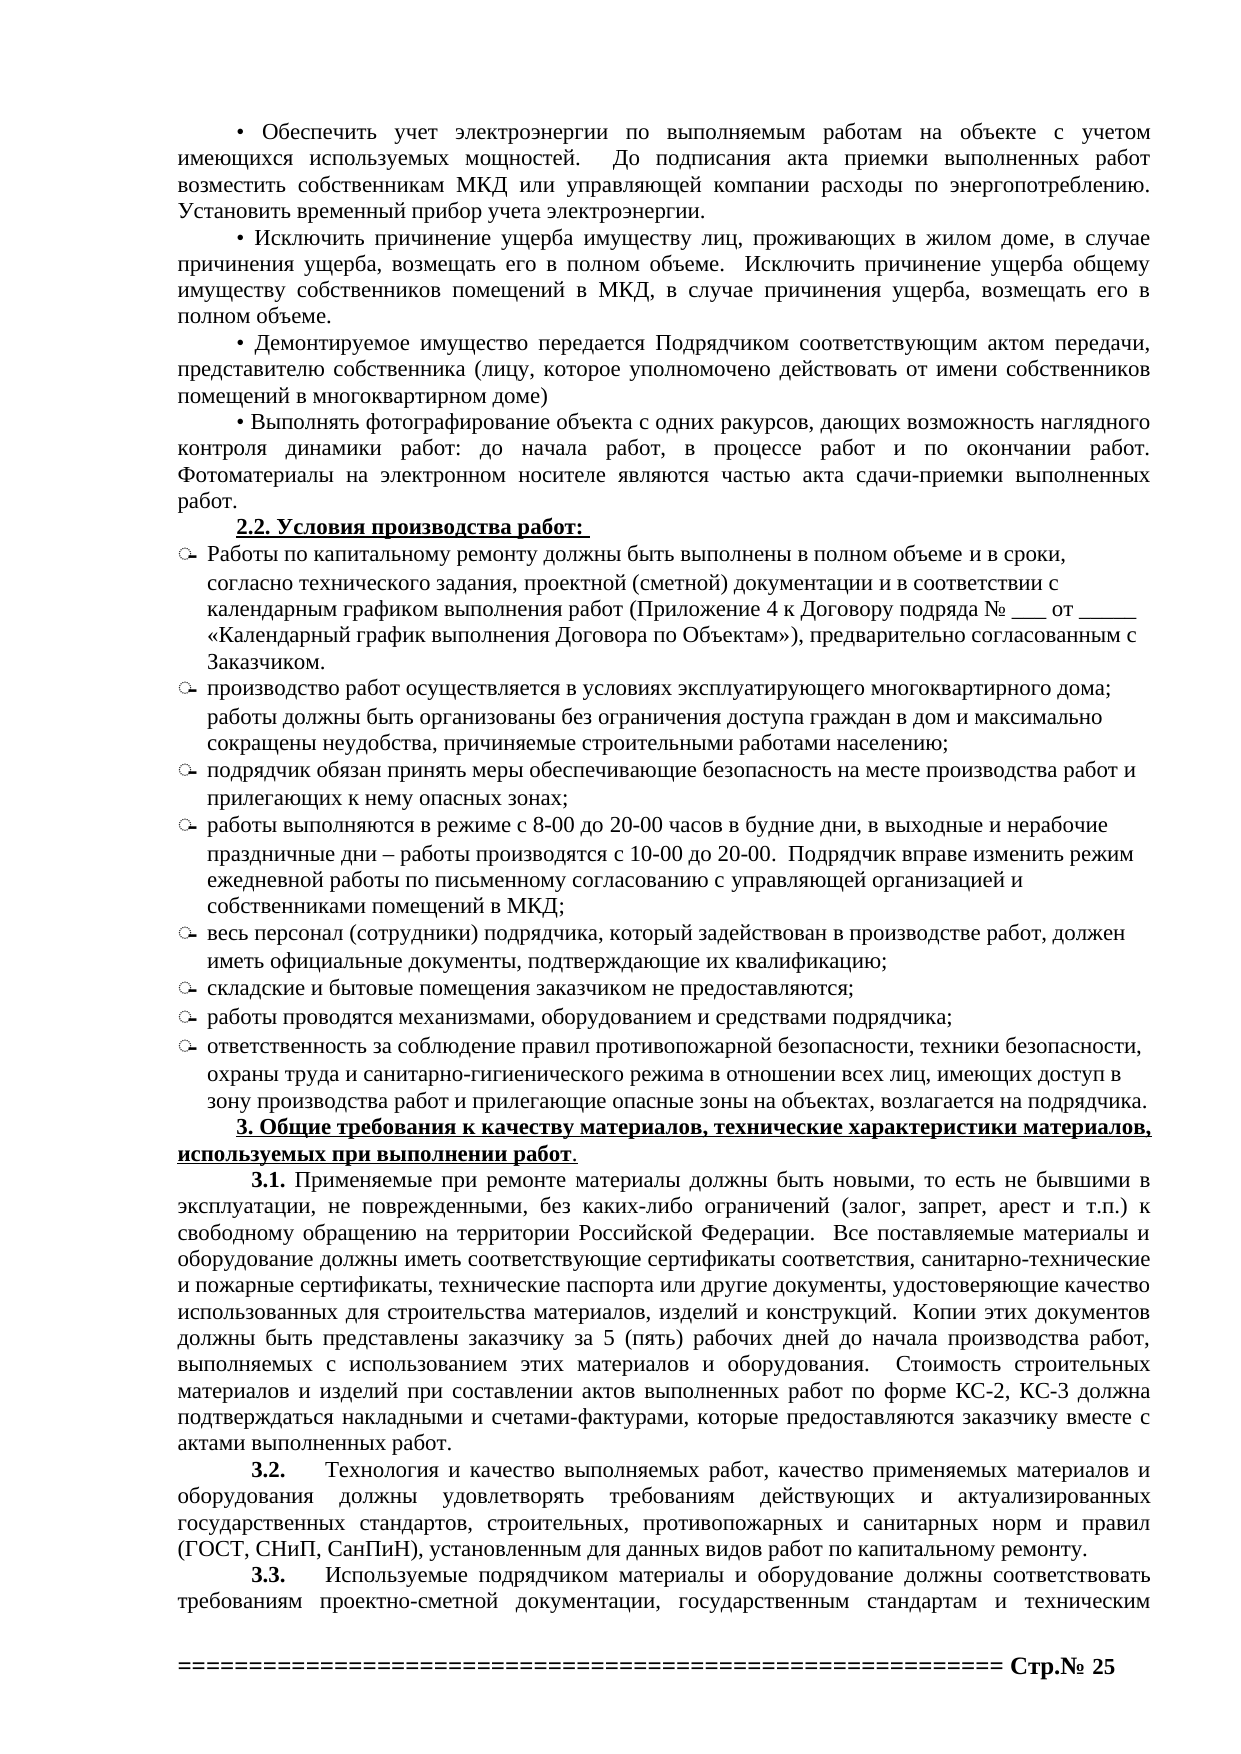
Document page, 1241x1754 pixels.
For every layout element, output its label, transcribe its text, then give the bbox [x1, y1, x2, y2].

list производство работ осуществляется в условиях эксплуатирующего многоквартирного дома; работы должны быть организованы без ограничения доступа граждан в дом и максимально сокращены неудобства, причиняемые строительными работами населению; [177, 674, 1152, 756]
list работы проводятся механизмами, оборудованием и средствами подрядчика; [177, 1003, 1152, 1032]
list ответственность за соблюдение правил противопожарной безопасности, техники безопасности, охраны труда и санитарно-гигиенического режима в отношении всех лиц, имеющих доступ в зону производства работ и прилегающие опасные зоны на объектах, возлагается на подрядчика. [177, 1032, 1152, 1113]
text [177, 1561, 1152, 1614]
text 3. Общие требования к качеству материалов, технические характеристики материалов, используемых при выполнении работ. [177, 1113, 1152, 1166]
text • Выполнять фотографирование объекта с одних ракурсов, дающих возможность наглядного контроля динамики работ: до начала работ, в процессе работ и по окончании работ. Фотоматериалы на электронном носителе являются частью акта сдачи-приемки выполненных работ. [177, 408, 1152, 513]
text 3.1. Применяемые при ремонте материалы должны быть новыми, то есть не бывшими в эксплуатации, не поврежденными, без каких-либо ограничений (залог, запрет, арест и т.п.) к свободному обращению на территории Российской Федерации. Все поставляемые материалы и оборудование должны иметь соответствующие сертификаты соответствия, санитарно-технические и пожарные сертификаты, технические паспорта или другие документы, удостоверяющие качество использованных для строительства материалов, изделий и конструкций. Копии этих документов должны быть представлены заказчику за 5 (пять) рабочих дней до начала производства работ, выполняемых с использованием этих материалов и оборудования. Стоимость строительных материалов и изделий при составлении актов выполненных работ по форме КС-2, КС-3 должна подтверждаться накладными и счетами-фактурами, которые предоставляются заказчику вместе с актами выполненных работ. [177, 1166, 1152, 1456]
list работы выполняются в режиме с 8-00 до 20-00 часов в будние дни, в выходные и нерабочие праздничные дни – работы производятся с 10-00 до 20-00. Подрядчик вправе изменить режим ежедневной работы по письменному согласованию с управляющей организацией и собственниками помещений в МКД; [177, 811, 1152, 919]
list складские и бытовые помещения заказчиком не предоставляются; [177, 974, 1152, 1003]
text 3.2. Технология и качество выполняемых работ, качество применяемых материалов и оборудования должны удовлетворять требованиям действующих и актуализированных государственных стандартов, строительных, противопожарных и санитарных норм и правил (ГОСТ, СНиП, СанПиН), установленным для данных видов работ по капитальному ремонту. [177, 1456, 1152, 1561]
text 2.2. Условия производства работ: [177, 513, 1152, 540]
list весь персонал (сотрудники) подрядчика, который задействован в производстве работ, должен иметь официальные документы, подтверждающие их квалификацию; [177, 919, 1152, 974]
text • Обеспечить учет электроэнергии по выполняемым работам на объекте с учетом имеющихся используемых мощностей. До подписания акта приемки выполненных работ возместить собственникам МКД или управляющей компании расходы по энергопотреблению. Установить временный прибор учета электроэнергии. [177, 118, 1152, 223]
list подрядчик обязан принять меры обеспечивающие безопасность на месте производства работ и прилегающих к нему опасных зонах; [177, 756, 1152, 811]
list Работы по капитальному ремонту должны быть выполнены в полном объеме и в сроки, согласно технического задания, проектной (сметной) документации и в соответствии с календарным графиком выполнения работ (Приложение 4 к Договору подряда № ___ от _____ «Календарный график выполнения Договора по Объектам»), предварительно согласованным с Заказчиком. [177, 540, 1152, 674]
text • Демонтируемое имущество передается Подрядчиком соответствующим актом передачи, представителю собственника (лицу, которое уполномочено действовать от имени собственников помещений в многоквартирном доме) [177, 329, 1152, 408]
text • Исключить причинение ущерба имуществу лиц, проживающих в жилом доме, в случае причинения ущерба, возмещать его в полном объеме. Исключить причинение ущерба общему имуществу собственников помещений в МКД, в случае причинения ущерба, возмещать его в полном объеме. [177, 223, 1152, 329]
